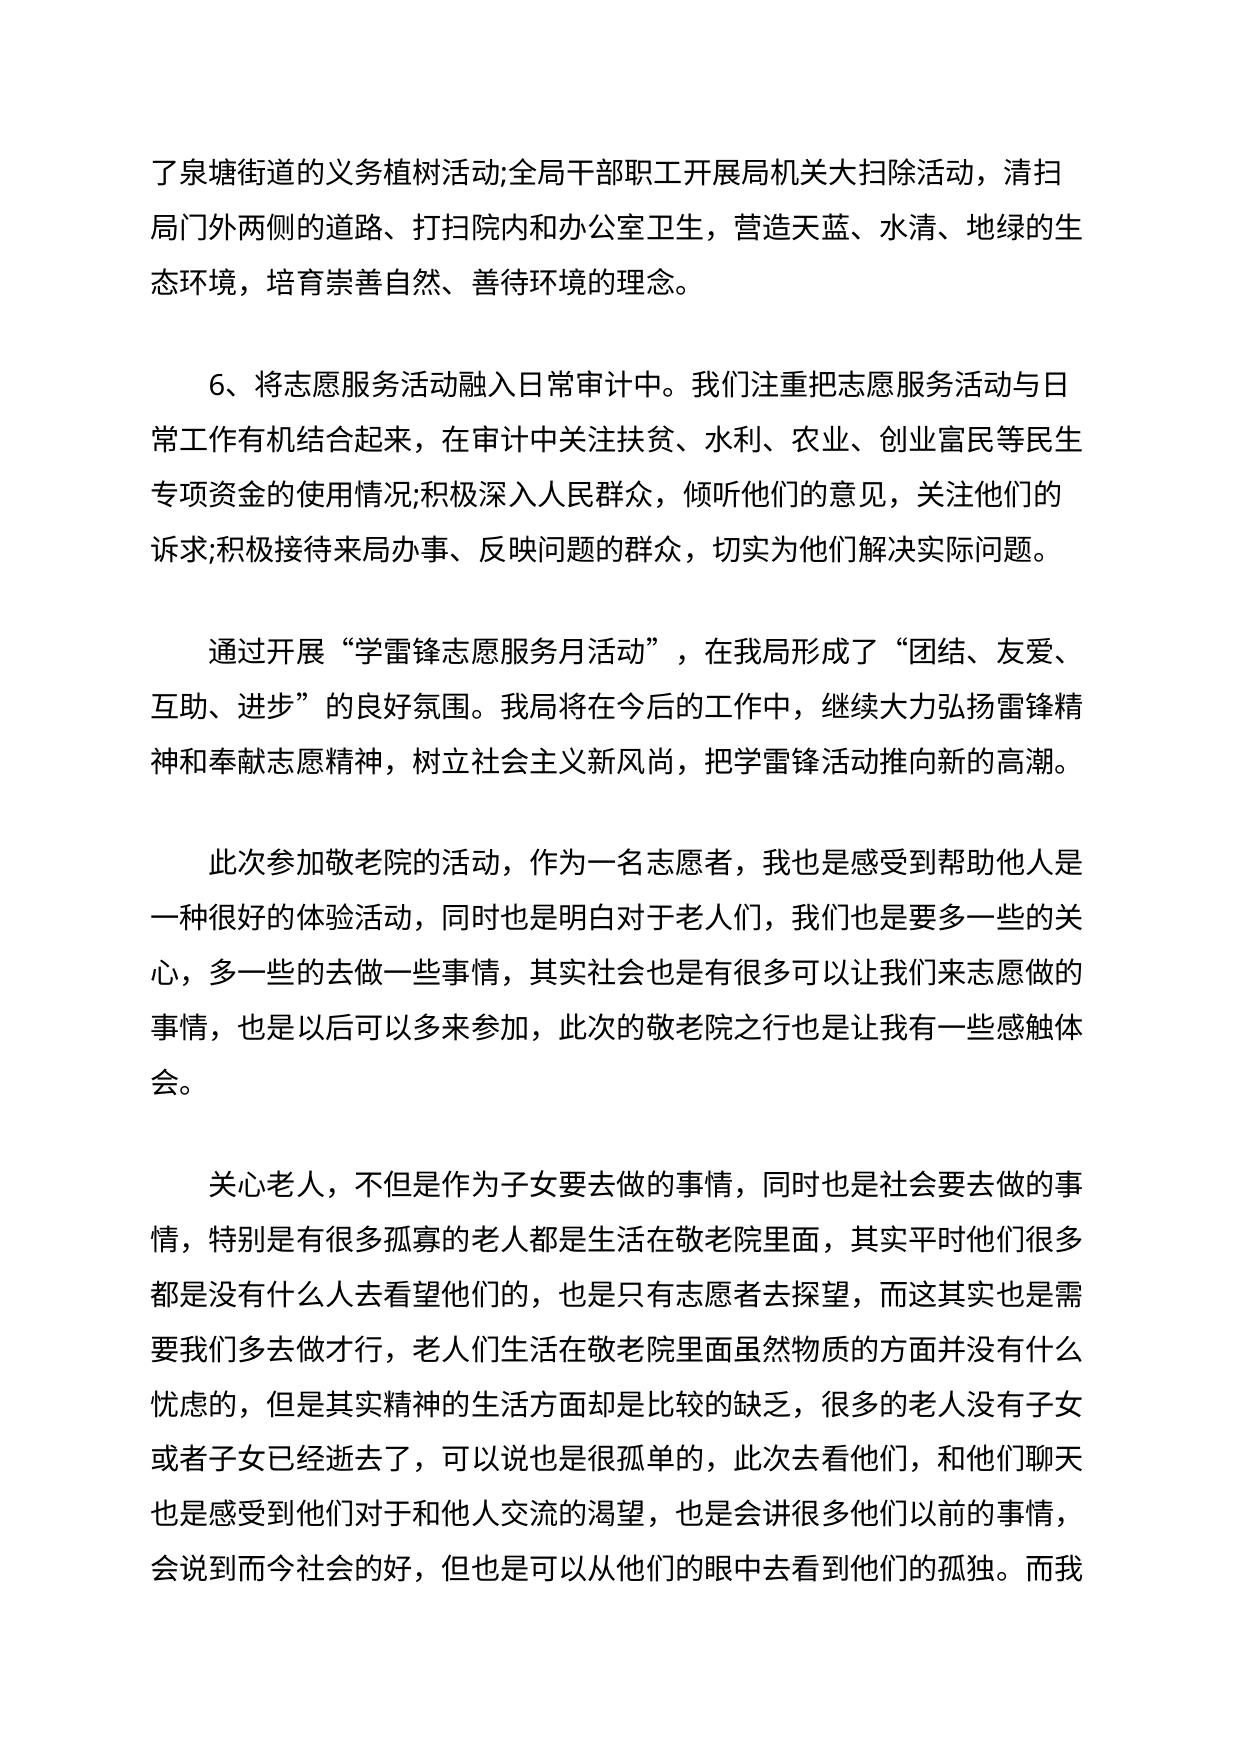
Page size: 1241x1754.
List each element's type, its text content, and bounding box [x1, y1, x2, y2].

text 6、将志愿服务活动融入日常审计中。我们注重把志愿服务活动与日常工作有机结合起来，在审计中关注扶贫、水利、农业、创业富民等民生专项资金的使用情况;积极深入人民群众，倾听他们的意见，关注他们的诉求;积极接待来局办事、反映问题的群众，切实为他们解决实际问题。 [150, 362, 1090, 569]
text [150, 1161, 1090, 1588]
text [150, 150, 1090, 302]
text 通过开展“学雷锋志愿服务月活动”，在我局形成了“团结、友爱、互助、进步”的良好氛围。我局将在今后的工作中，继续大力弘扬雷锋精神和奉献志愿精神，树立社会主义新风尚，把学雷锋活动推向新的高潮。 [150, 628, 1090, 781]
text 此次参加敬老院的活动，作为一名志愿者，我也是感受到帮助他人是一种很好的体验活动，同时也是明白对于老人们，我们也是要多一些的关心，多一些的去做一些事情，其实社会也是有很多可以让我们来志愿做的事情，也是以后可以多来参加，此次的敬老院之行也是让我有一些感触体会。 [150, 840, 1090, 1102]
